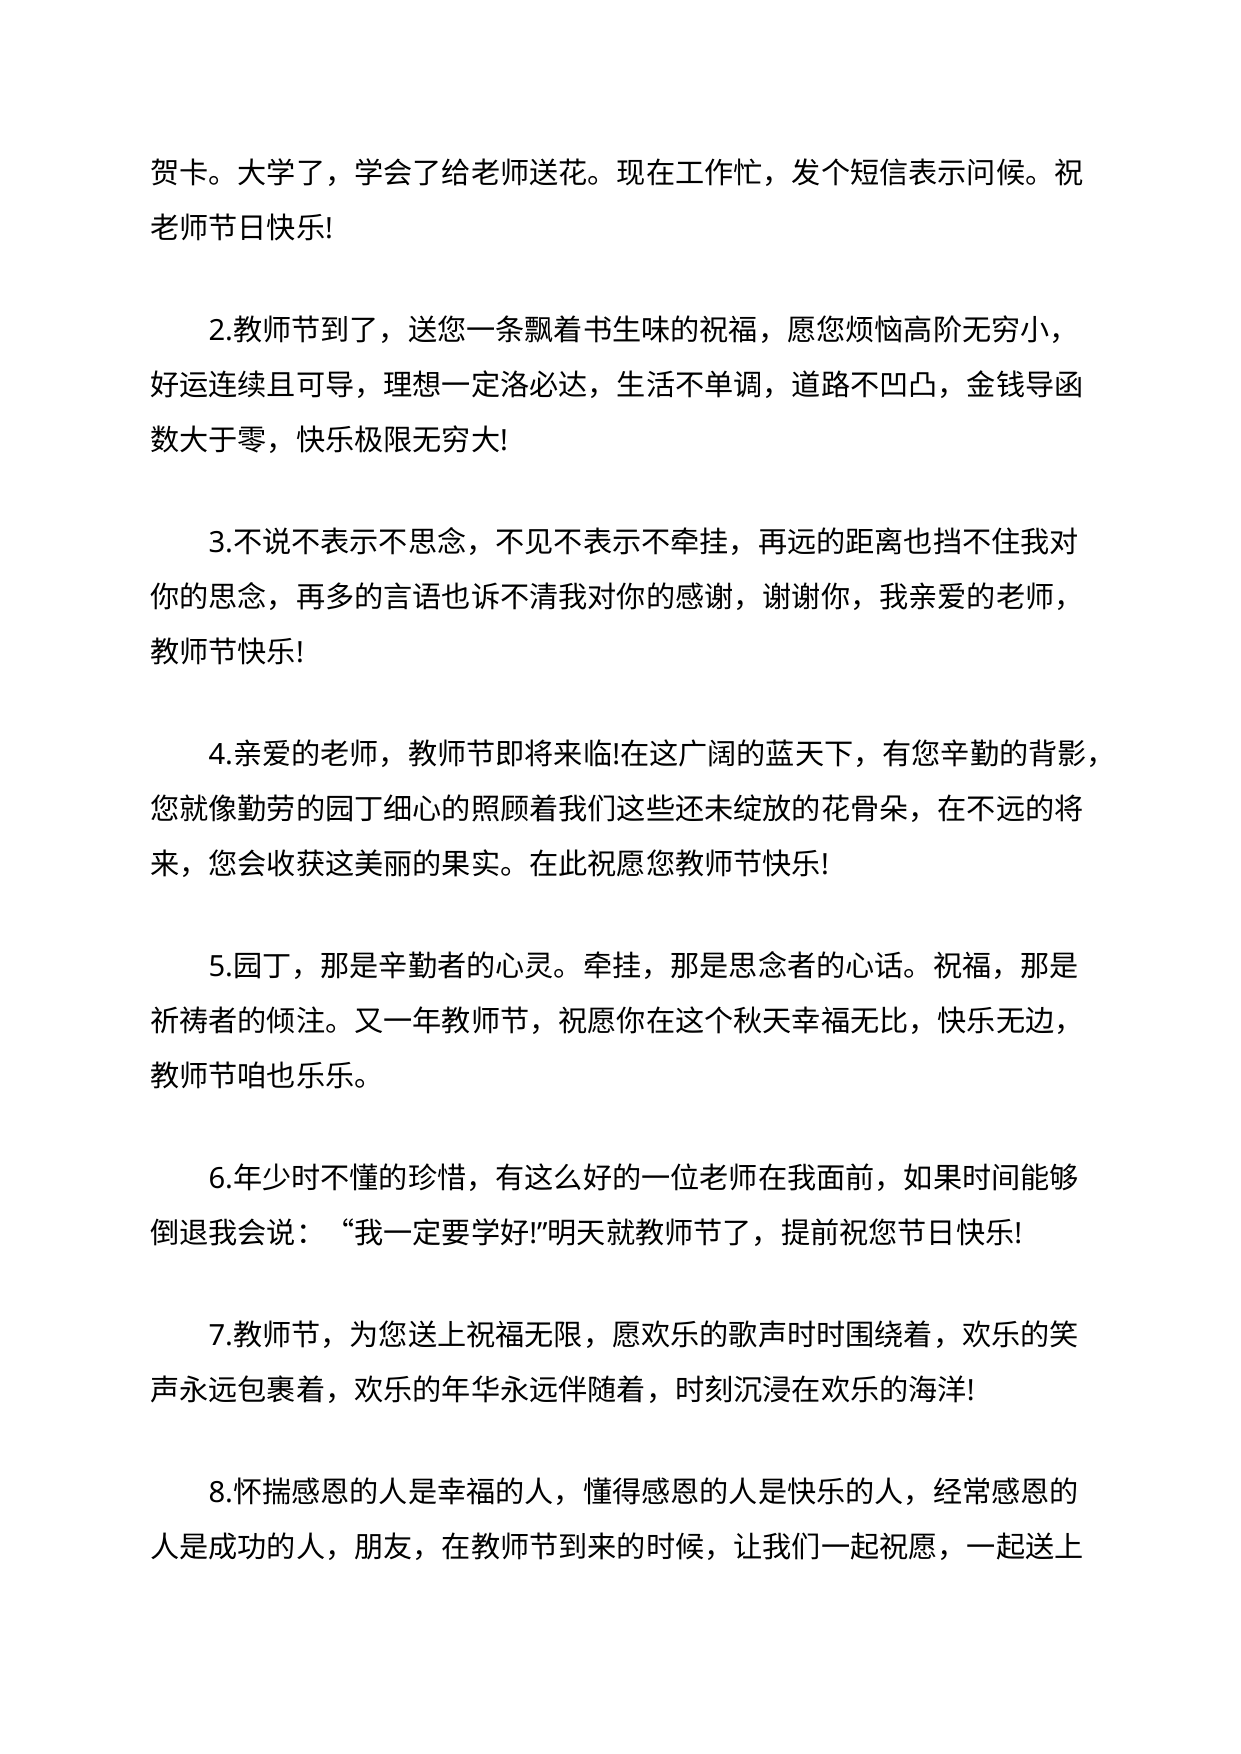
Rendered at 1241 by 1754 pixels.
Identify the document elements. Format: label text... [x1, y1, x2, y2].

text 6.年少时不懂的珍惜，有这么好的一位老师在我面前，如果时间能够倒退我会说：“我一定要学好!”明天就教师节了，提前祝您节日快乐! [150, 1154, 1090, 1252]
text 2.教师节到了，送您一条飘着书生味的祝福，愿您烦恼高阶无穷小，好运连续且可导，理想一定洛必达，生活不单调，道路不凹凸，金钱导函数大于零，快乐极限无穷大! [150, 307, 1090, 459]
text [150, 1468, 1090, 1565]
text 3.不说不表示不思念，不见不表示不牵挂，再远的距离也挡不住我对你的思念，再多的言语也诉不清我对你的感谢，谢谢你，我亲爱的老师，教师节快乐! [150, 519, 1090, 671]
text 7.教师节，为您送上祝福无限，愿欢乐的歌声时时围绕着，欢乐的笑声永远包裹着，欢乐的年华永远伴随着，时刻沉浸在欢乐的海洋! [150, 1311, 1090, 1408]
text 5.园丁，那是辛勤者的心灵。牵挂，那是思念者的心话。祝福，那是祈祷者的倾注。又一年教师节，祝愿你在这个秋天幸福无比，快乐无边，教师节咱也乐乐。 [150, 942, 1090, 1095]
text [150, 150, 1090, 247]
text 4.亲爱的老师，教师节即将来临!在这广阔的蓝天下，有您辛勤的背影，您就像勤劳的园丁细心的照顾着我们这些还未绽放的花骨朵，在不远的将来，您会收获这美丽的果实。在此祝愿您教师节快乐! [150, 731, 1090, 883]
